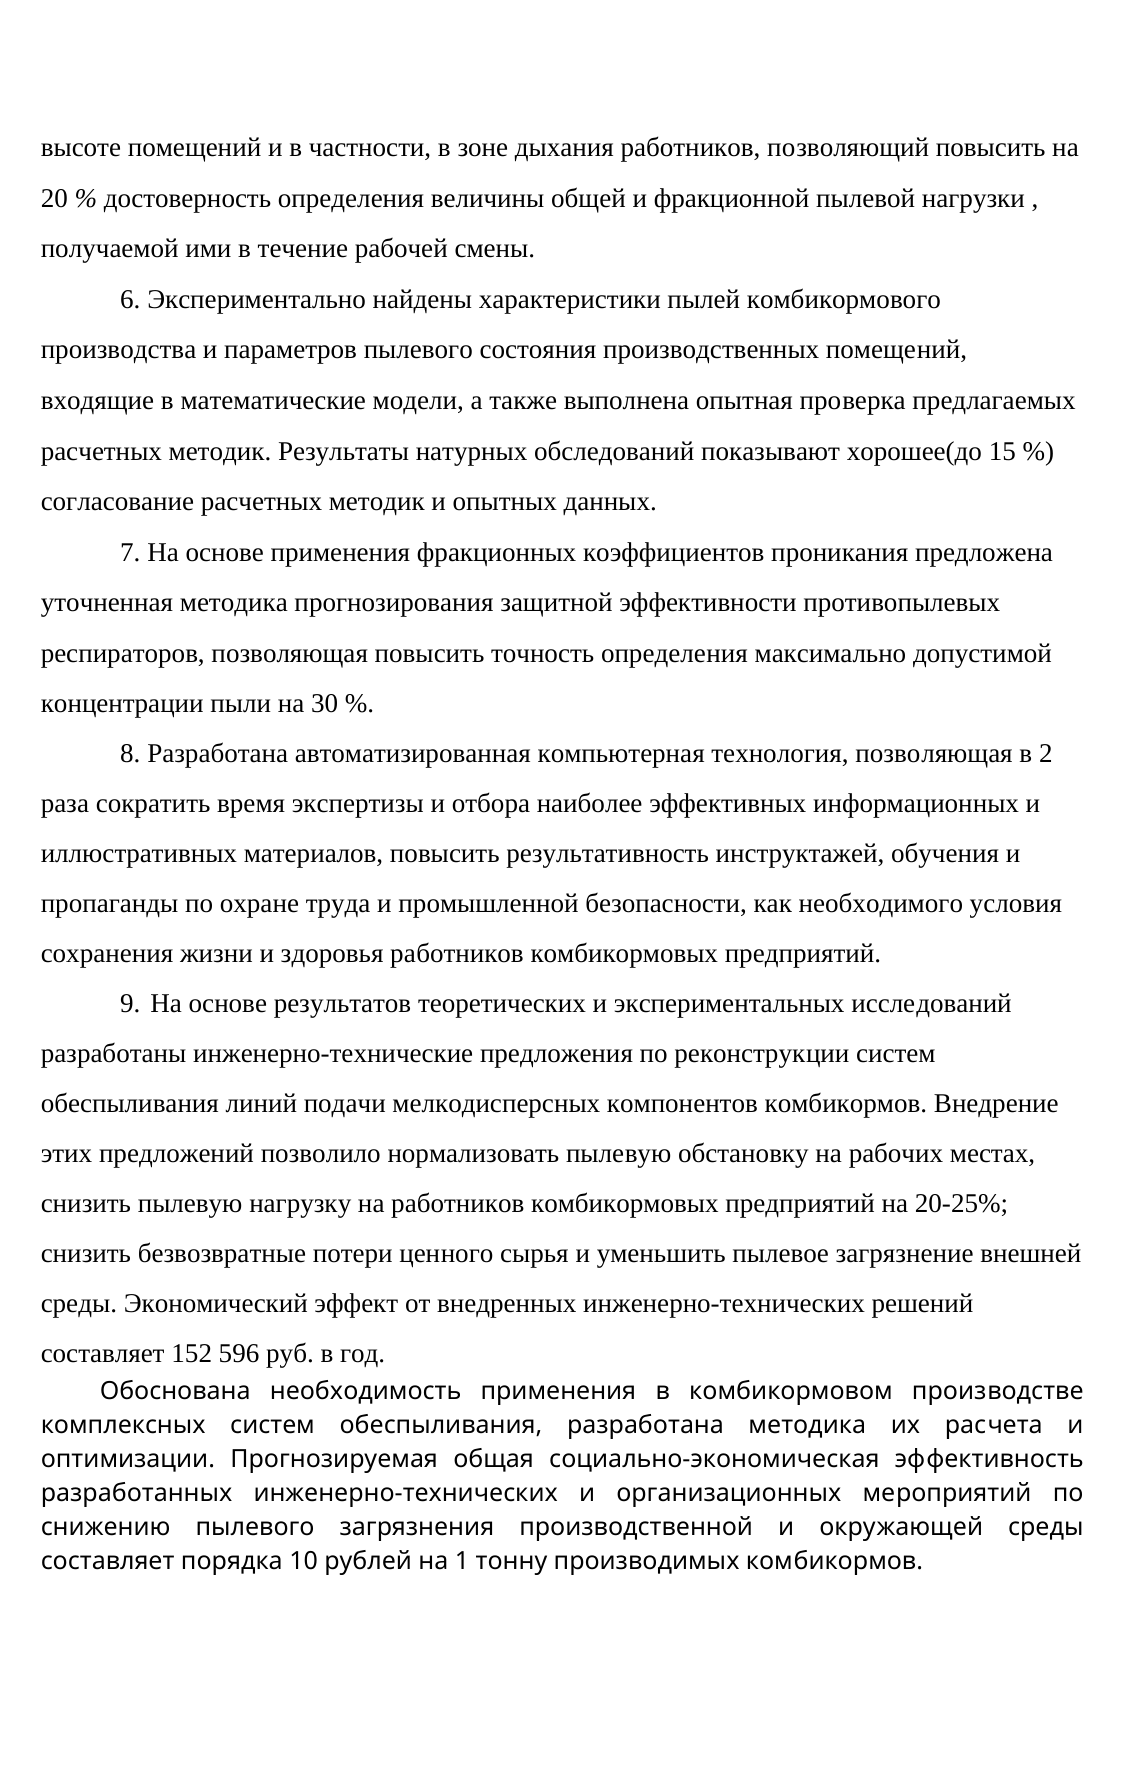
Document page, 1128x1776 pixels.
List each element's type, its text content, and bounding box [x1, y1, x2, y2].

list На основе применения фракционных коэффициентов проникания предложена уточненная методика прогнозирования защитной эффективности противопылевых респираторов, позволяющая повысить точность определения максимально допустимой концентрации пыли на 30 %. [41, 521, 1083, 723]
list На основе результатов теоретических и экспериментальных исследований разработаны инженерно-технические предложения по реконструкции систем обеспыливания линий подачи мелкодисперсных компонентов комбикормов. Внедрение этих предложений позволило нормализовать пылевую обстановку на рабочих местах, снизить пылевую нагрузку на работников комбикормовых предприятий на 20-25%; снизить безвозвратные потери ценного сырья и уменьшить пылевое загрязнение внешней среды. Экономический эффект от внедренных инженерно-технических решений составляет 152 596 руб. в год. [41, 973, 1083, 1373]
list Экспериментально найдены характеристики пылей комбикормового производства и параметров пылевого состояния производственных помещений, входящие в математические модели, а также выполнена опытная проверка предлагаемых расчетных методик. Результаты натурных обследований показывают хорошее(до 15 %) согласование расчетных методик и опытных данных. [41, 268, 1083, 521]
list Разработана автоматизированная компьютерная технология, позволяющая в 2 раза сократить время экспертизы и отбора наиболее эффективных информационных и иллюстративных материалов, повысить результативность инструктажей, обучения и пропаганды по охране труда и промышленной безопасности, как необходимого условия сохранения жизни и здоровья работников комбикормовых предприятий. [41, 723, 1083, 973]
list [41, 116, 1083, 268]
text Обоснована необходимость применения в комбикормовом производстве комплексных систем обеспыливания, разработана методика их расчета и оптимизации. Прогнозируемая общая социально-экономическая эффективность разработанных инженерно-технических и организационных мероприятий по снижению пылевого загрязнения производственной и окружающей среды составляет порядка 10 рублей на 1 тонну производимых комбикормов. [41, 1373, 1083, 1577]
